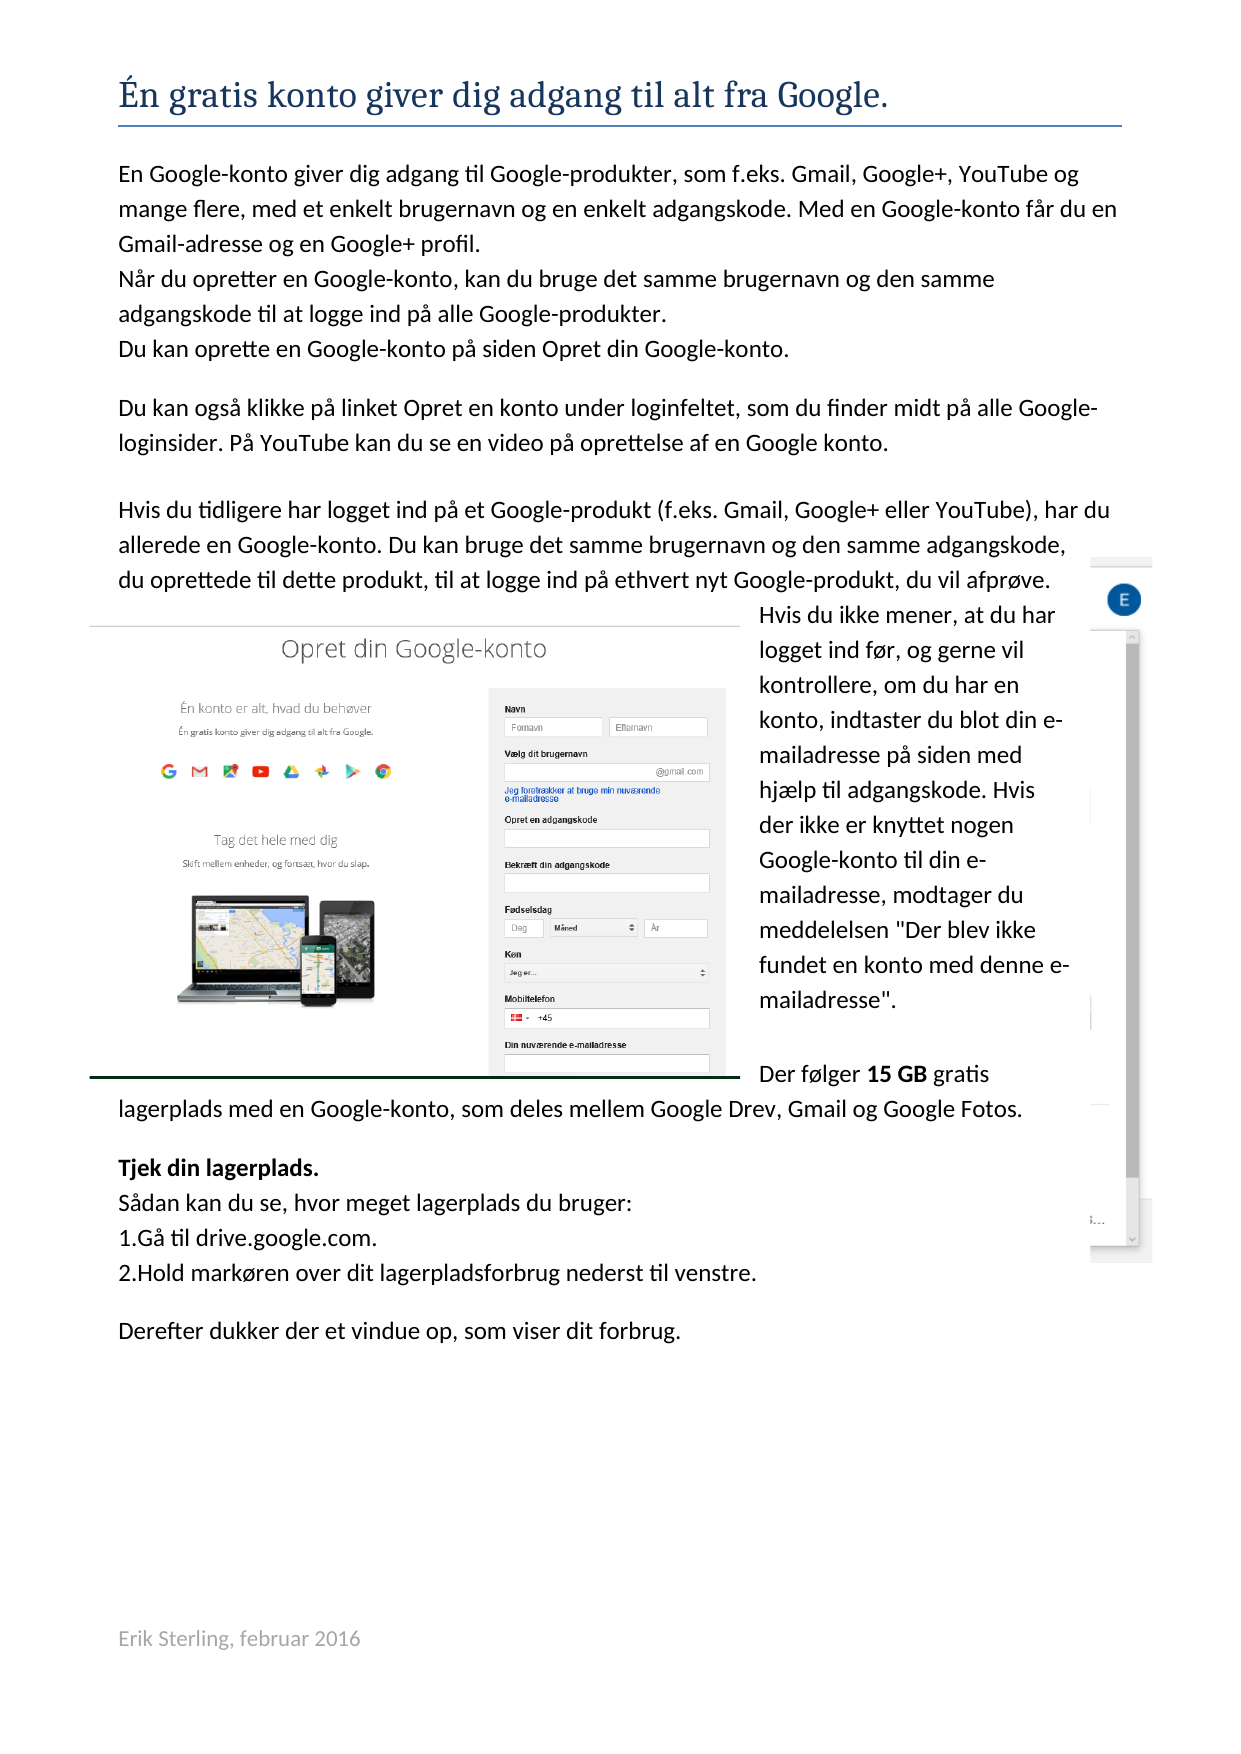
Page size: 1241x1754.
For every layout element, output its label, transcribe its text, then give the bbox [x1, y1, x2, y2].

text Sådan kan du se, hvor meget lagerplads du bruger: [118, 1187, 1106, 1217]
text Tjek din lagerplads. [118, 1152, 1106, 1182]
text Hvis du tidligere har logget ind på et Google-produkt (f.eks. Gmail, Google+ eller YouTube), har du allerede en Google-konto. Du kan bruge det samme brugernavn og den samme adgangskode, du oprettede til dette produkt, til at logge ind på ethvert nyt Google-produkt, du vil afprøve. [118, 494, 1122, 595]
title Én gratis konto giver dig adgang til alt fra Google. [118, 74, 1122, 125]
text 1.Gå til drive.google.com. [118, 1222, 1106, 1252]
text Når du opretter en Google-konto, kan du bruge det samme brugernavn og den samme adgangskode til at logge ind på alle Google-produkter. [118, 264, 1122, 329]
text Hvis du ikke mener, at du har logget ind før, og gerne vil kontrollere, om du har en konto, indtaster du blot din e-mailadresse på siden med hjælp til adgangskode. Hvis der ikke er knyttet nogen Google-konto til din e-mailadresse, modtager du meddelelsen "Der blev ikke fundet en konto med denne e-mailadresse". [118, 599, 1106, 980]
text Derefter dukker der et vindue op, som viser dit forbrug. [118, 1315, 1122, 1346]
text Du kan oprette en Google-konto på siden Opret din Google-konto. [118, 334, 1122, 364]
text En Google-konto giver dig adgang til Google-produkter, som f.eks. Gmail, Google+, YouTube og mange flere, med et enkelt brugernavn og en enkelt adgangskode. Med en Google-konto får du en Gmail-adresse og en Google+ profil. [118, 159, 1122, 259]
text Du kan også klikke på linket Opret en konto under loginfeltet, som du finder midt på alle Google-loginsider. På YouTube kan du se en video på oprettelse af en Google konto. [118, 392, 1122, 457]
picture [89, 625, 741, 1079]
text 2.Hold markøren over dit lagerpladsforbrug nederst til venstre. [118, 1257, 1122, 1287]
text Der følger 15 GB gratis lagerplads med en Google-konto, som deles mellem Google Drev, Gmail og Google Fotos. [118, 1024, 1106, 1124]
picture [1106, 557, 1153, 1263]
